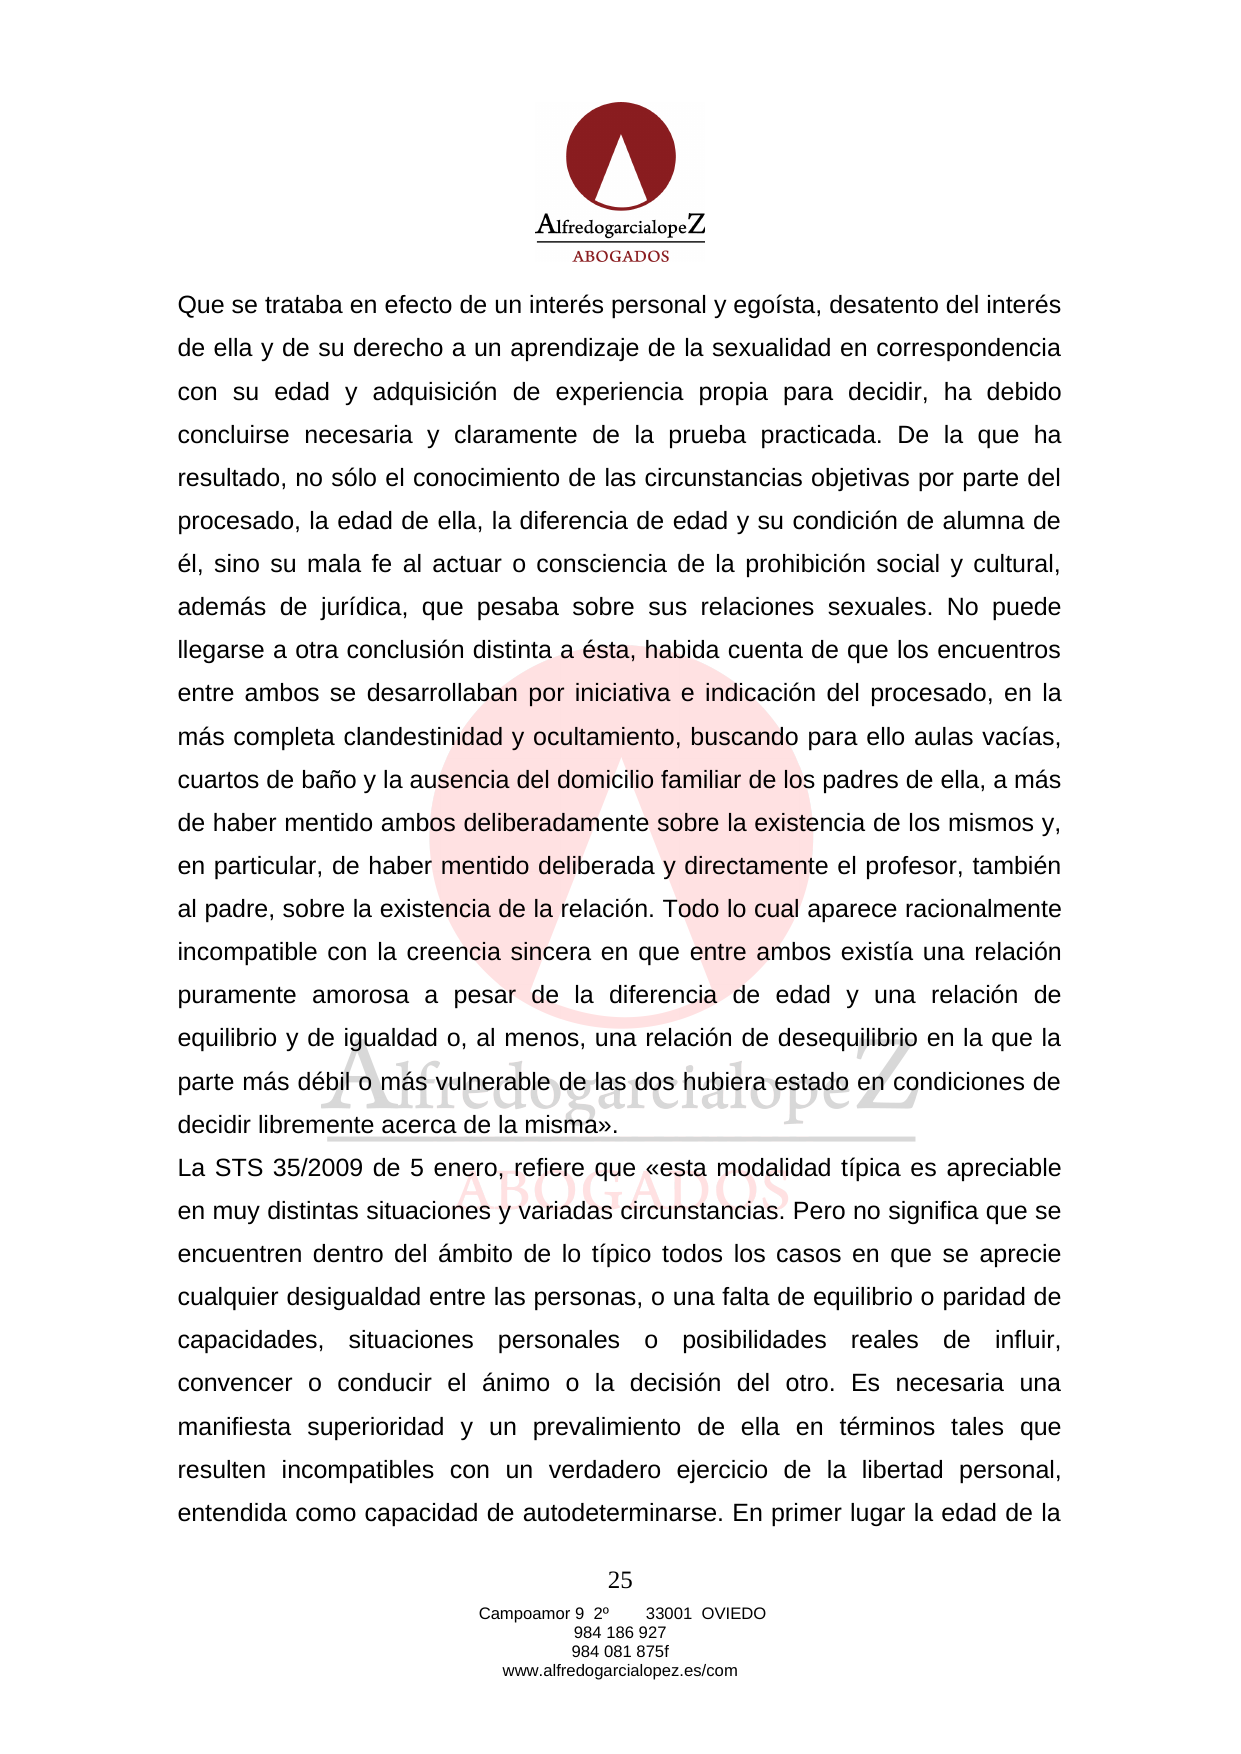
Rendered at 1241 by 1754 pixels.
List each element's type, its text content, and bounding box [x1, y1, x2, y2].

picture [535, 102, 705, 262]
